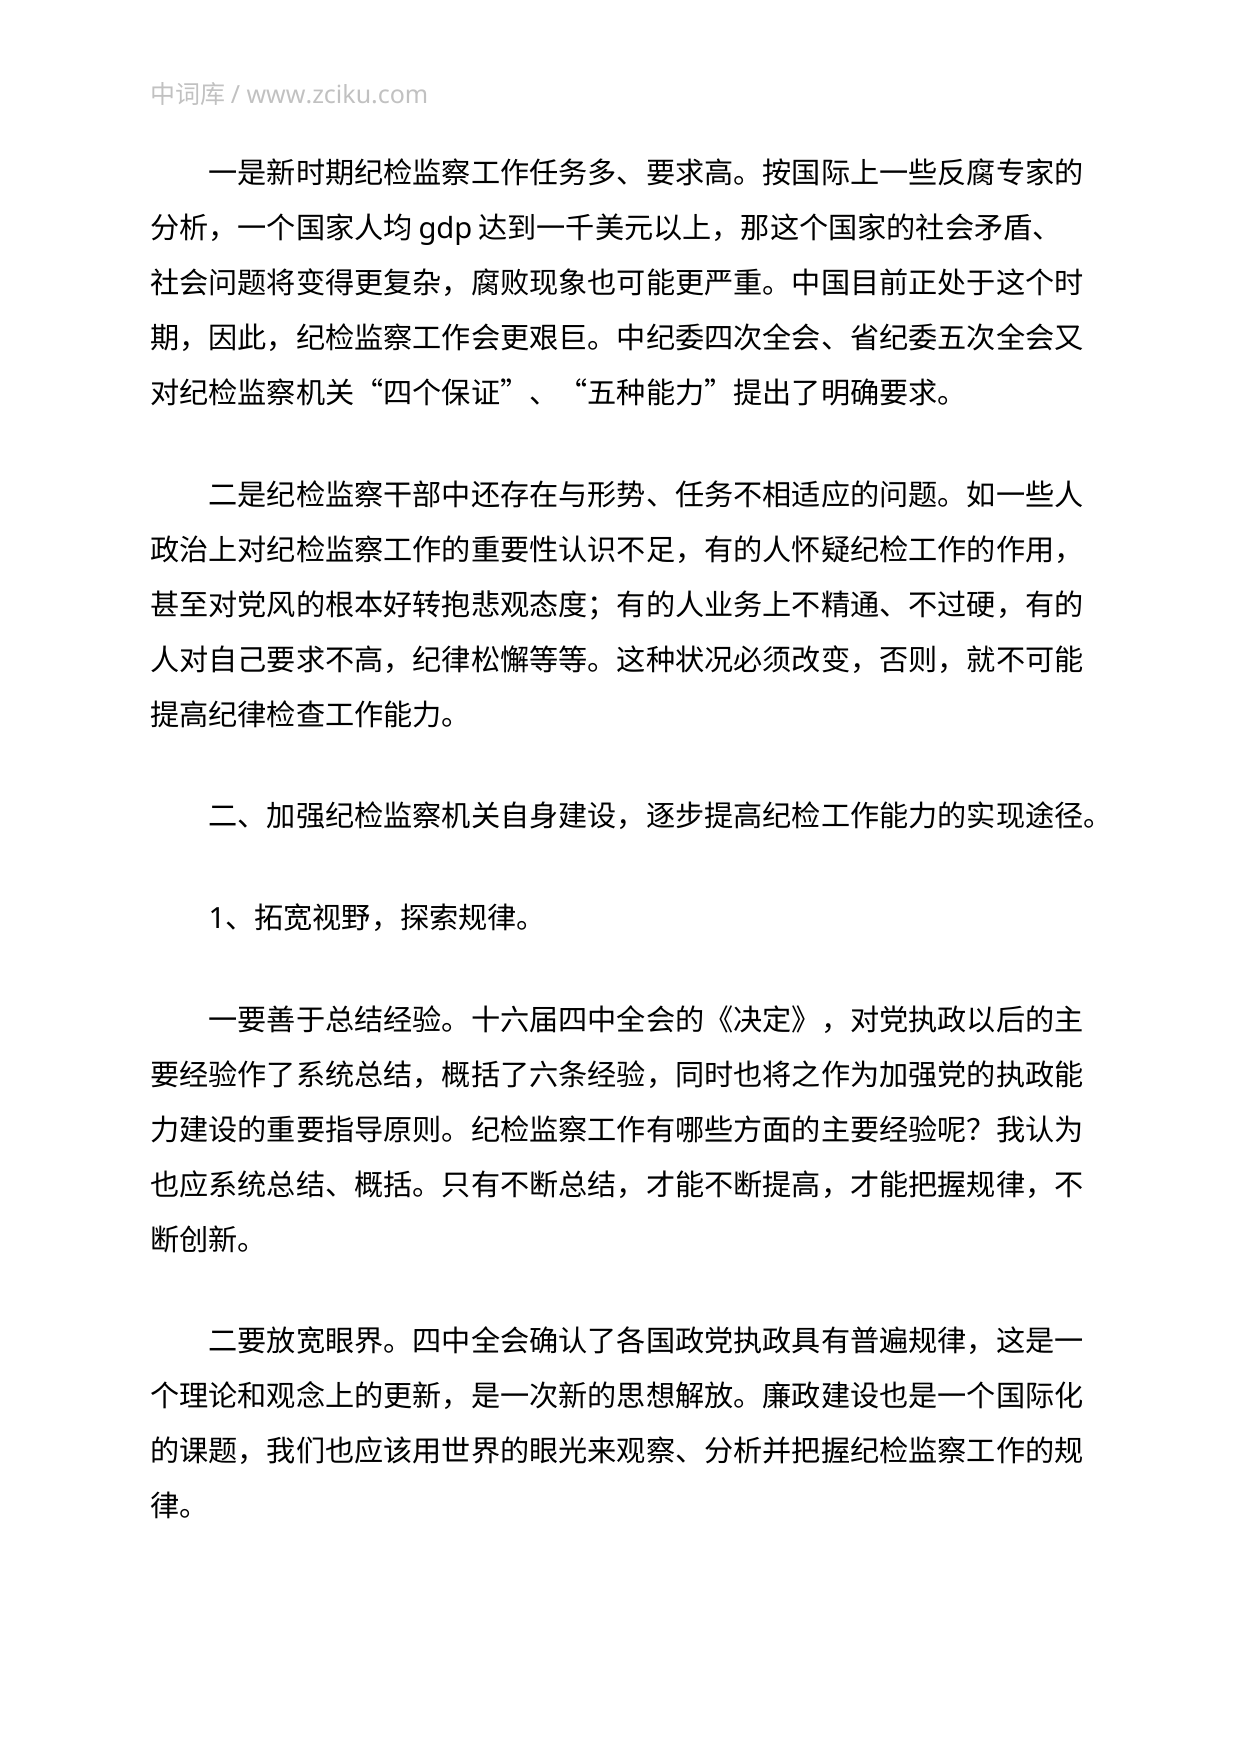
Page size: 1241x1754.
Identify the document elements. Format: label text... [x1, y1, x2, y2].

text 二是纪检监察干部中还存在与形势、任务不相适应的问题。如一些人政治上对纪检监察工作的重要性认识不足，有的人怀疑纪检工作的作用，甚至对党风的根本好转抱悲观态度；有的人业务上不精通、不过硬，有的人对自己要求不高，纪律松懈等等。这种状况必须改变，否则，就不可能提高纪律检查工作能力。 [150, 471, 1090, 733]
text 二、加强纪检监察机关自身建设，逐步提高纪检工作能力的实现途径。 [150, 793, 1090, 835]
text 一是新时期纪检监察工作任务多、要求高。按国际上一些反腐专家的分析，一个国家人均gdp达到一千美元以上，那这个国家的社会矛盾、社会问题将变得更复杂，腐败现象也可能更严重。中国目前正处于这个时期，因此，纪检监察工作会更艰巨。中纪委四次全会、省纪委五次全会又对纪检监察机关“四个保证”、“五种能力”提出了明确要求。 [150, 150, 1090, 412]
text 一要善于总结经验。十六届四中全会的《决定》，对党执政以后的主要经验作了系统总结，概括了六条经验，同时也将之作为加强党的执政能力建设的重要指导原则。纪检监察工作有哪些方面的主要经验呢？我认为也应系统总结、概括。只有不断总结，才能不断提高，才能把握规律，不断创新。 [150, 997, 1090, 1258]
text 二要放宽眼界。四中全会确认了各国政党执政具有普遍规律，这是一个理论和观念上的更新，是一次新的思想解放。廉政建设也是一个国际化的课题，我们也应该用世界的眼光来观察、分析并把握纪检监察工作的规律。 [150, 1318, 1090, 1525]
text 1、拓宽视野，探索规律。 [150, 894, 1090, 937]
